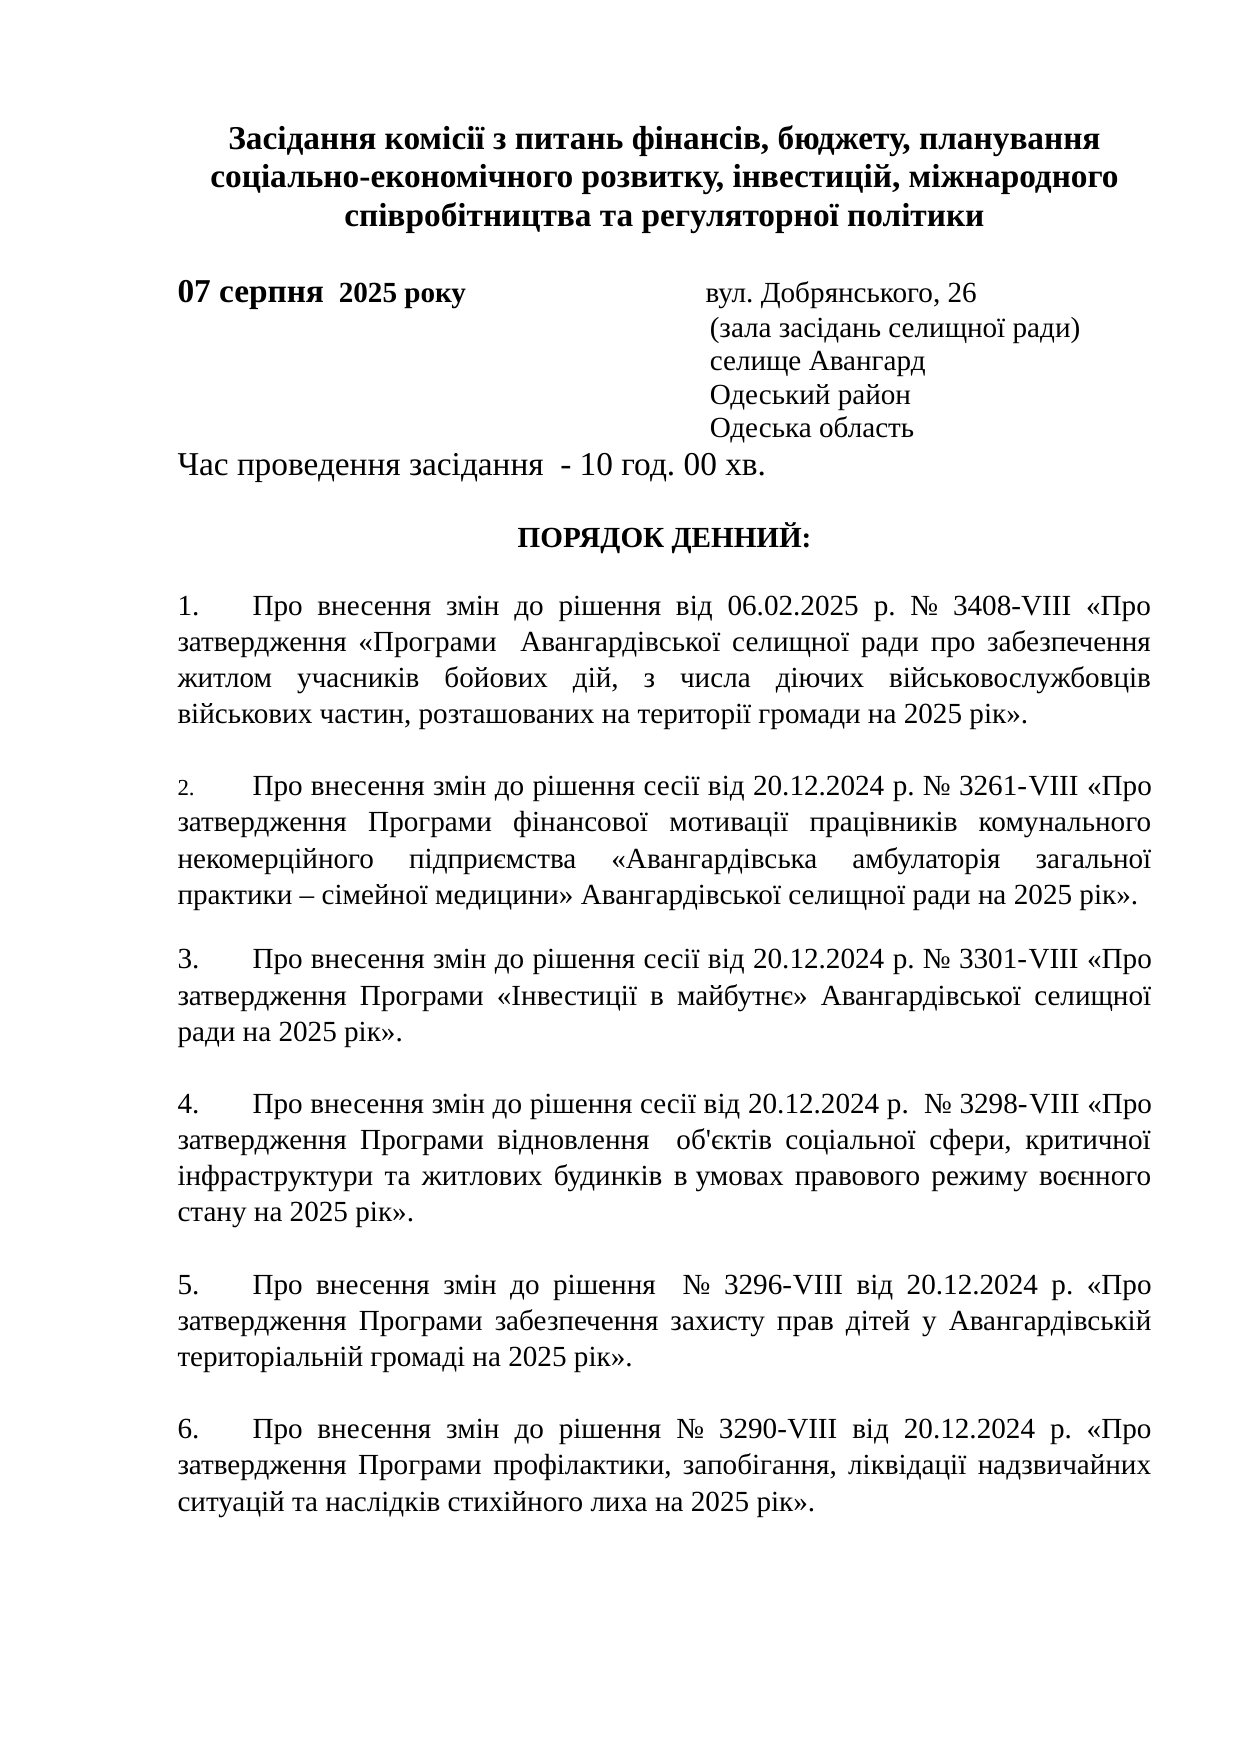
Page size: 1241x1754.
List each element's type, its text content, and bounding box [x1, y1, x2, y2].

list Про внесення змін до рішення № 3296-VIІІ від 20.12.2024 р. «Про затвердження Програми забезпечення захисту прав дітей у Авангардівській територіальній громаді на 2025 рік». [177, 1267, 1152, 1373]
list Про внесення змін до рішення № 3290-VIII від 20.12.2024 р. «Про затвердження Програми профілактики, запобігання, ліквідації надзвичайних ситуацій та наслідків стихійного лиха на 2025 рік». [177, 1411, 1152, 1517]
text Одеська область [177, 410, 1152, 444]
list Про внесення змін до рішення сесії від 20.12.2024 р. № 3301-VIII «Про затвердження Програми «Інвестиції в майбутнє» Авангардівської селищної ради на 2025 рік». [177, 941, 1152, 1047]
text Засідання комісії з питань фінансів, бюджету, планування соціально-економічного розвитку, інвестицій, міжнародного співробітництва та регуляторної політики [177, 118, 1152, 233]
text Одеський район [177, 377, 1152, 410]
text селище Авангард [177, 343, 1152, 377]
text (зала засідань селищної ради) [177, 310, 1152, 343]
text 07 серпня 2025 року вул. Добрянського, 26 [177, 271, 1152, 310]
list Про внесення змін до рішення сесії від 20.12.2024 р. № 3261-VIII «Про затвердження Програми фінансової мотивації працівників комунального некомерційного підприємства «Авангардівська амбулаторія загальної практики – сімейної медицини» Авангардівської селищної ради на 2025 рік». [177, 768, 1152, 910]
text Час проведення засідання - 10 год. 00 хв. [177, 444, 1152, 482]
list Про внесення змін до рішення від 06.02.2025 р. № 3408-VIII «Про затвердження «Програми Авангардівської селищної ради про забезпечення житлом учасників бойових дій, з числа діючих військовослужбовців військових частин, розташованих на території громади на 2025 рік». [177, 588, 1152, 730]
list Про внесення змін до рішення сесії від 20.12.2024 р. № 3298-VIII «Про затвердження Програми відновлення об'єктів соціальної сфери, критичної інфраструктури та житлових будинків в умовах правового режиму воєнного стану на 2025 рік». [177, 1086, 1152, 1228]
text ПОРЯДОК ДЕННИЙ: [177, 521, 1152, 554]
